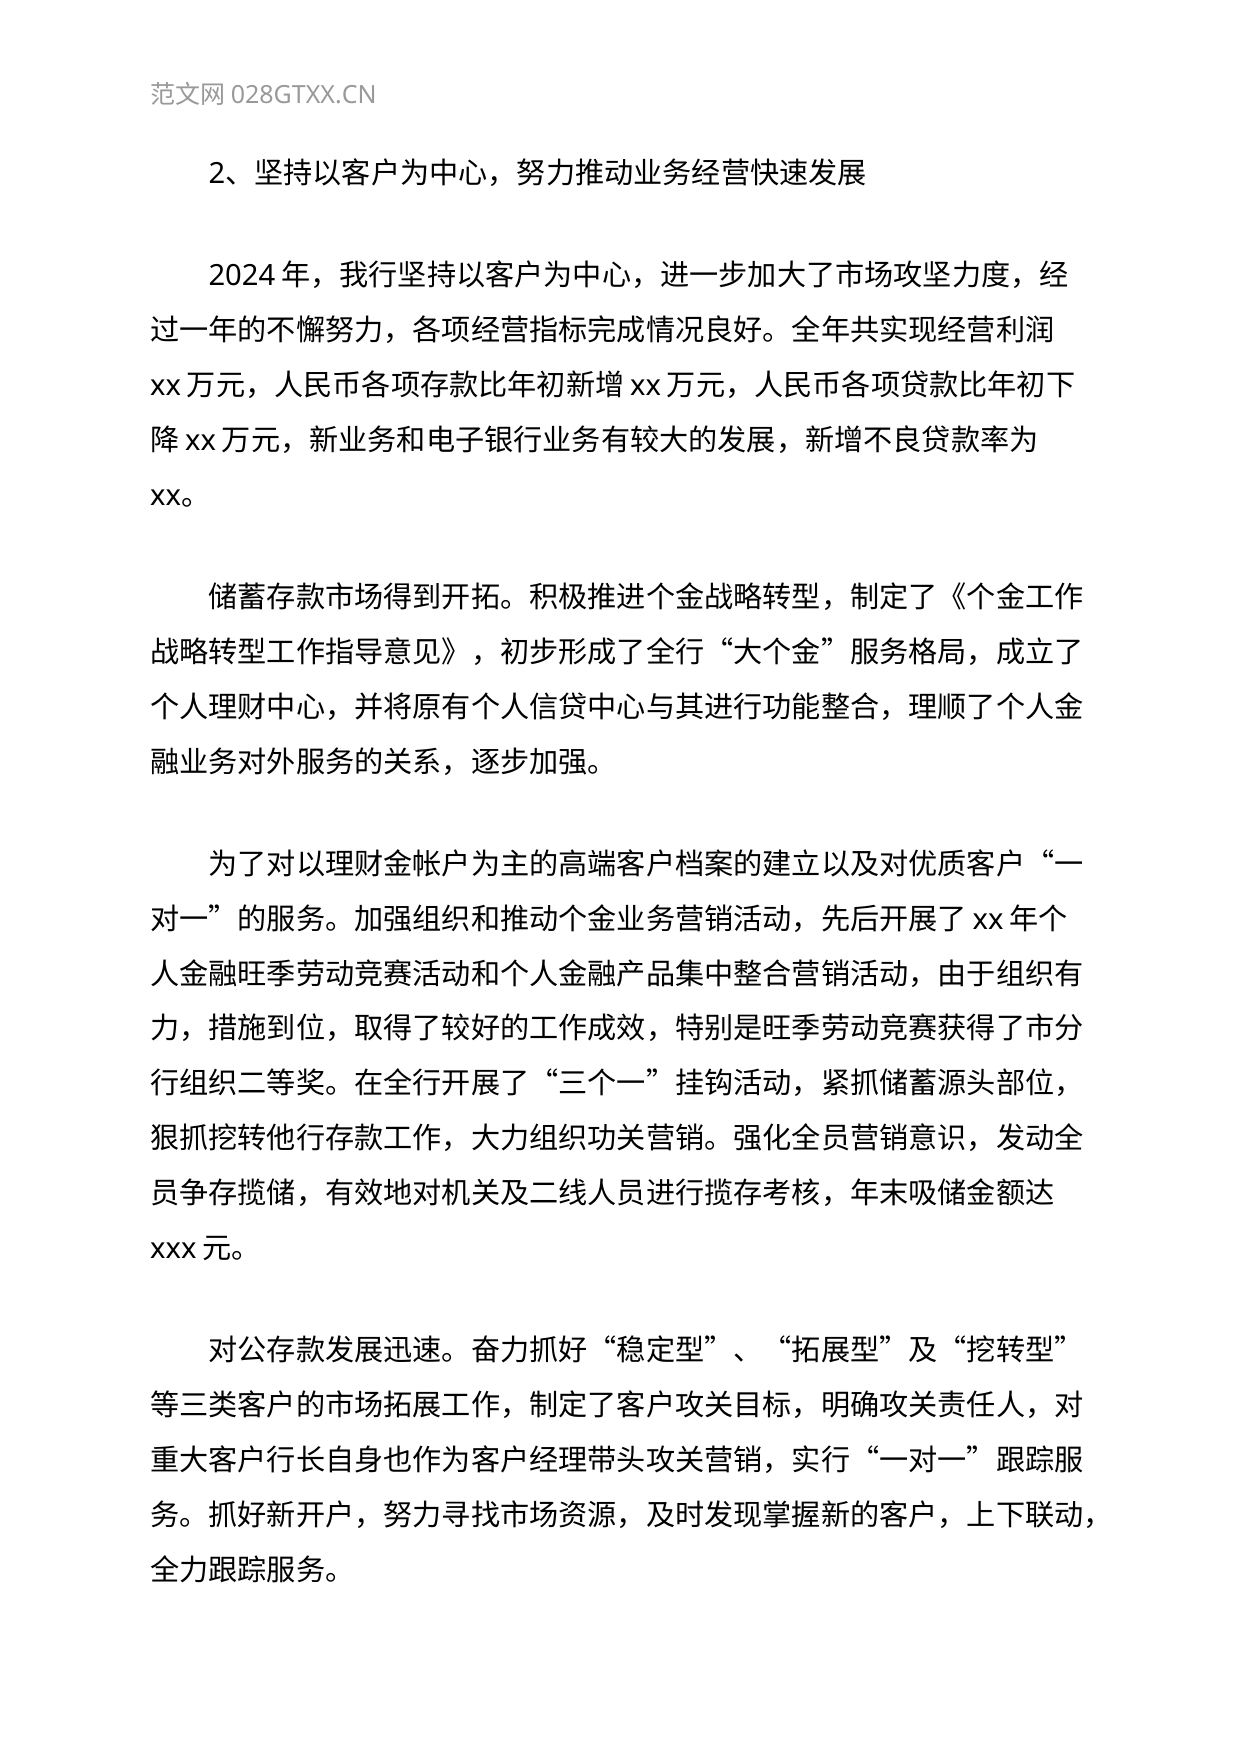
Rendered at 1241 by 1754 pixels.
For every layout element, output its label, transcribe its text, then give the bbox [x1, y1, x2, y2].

text 储蓄存款市场得到开拓。积极推进个金战略转型，制定了《个金工作战略转型工作指导意见》，初步形成了全行“大个金”服务格局，成立了个人理财中心，并将原有个人信贷中心与其进行功能整合，理顺了个人金融业务对外服务的关系，逐步加强。 [150, 574, 1090, 781]
text 2、坚持以客户为中心，努力推动业务经营快速发展 [150, 150, 1090, 192]
text 为了对以理财金帐户为主的高端客户档案的建立以及对优质客户“一对一”的服务。加强组织和推动个金业务营销活动，先后开展了xx年个人金融旺季劳动竞赛活动和个人金融产品集中整合营销活动，由于组织有力，措施到位，取得了较好的工作成效，特别是旺季劳动竞赛获得了市分行组织二等奖。在全行开展了“三个一”挂钩活动，紧抓储蓄源头部位，狠抓挖转他行存款工作，大力组织功关营销。强化全员营销意识，发动全员争存揽储，有效地对机关及二线人员进行揽存考核，年末吸储金额达xxx元。 [150, 840, 1090, 1267]
text 对公存款发展迅速。奋力抓好“稳定型”、“拓展型”及“挖转型”等三类客户的市场拓展工作，制定了客户攻关目标，明确攻关责任人，对重大客户行长自身也作为客户经理带头攻关营销，实行“一对一”跟踪服务。抓好新开户，努力寻找市场资源，及时发现掌握新的客户，上下联动，全力跟踪服务。 [150, 1327, 1090, 1588]
text 2024年，我行坚持以客户为中心，进一步加大了市场攻坚力度，经过一年的不懈努力，各项经营指标完成情况良好。全年共实现经营利润xx万元，人民币各项存款比年初新增xx万元，人民币各项贷款比年初下降xx万元，新业务和电子银行业务有较大的发展，新增不良贷款率为xx。 [150, 252, 1090, 514]
